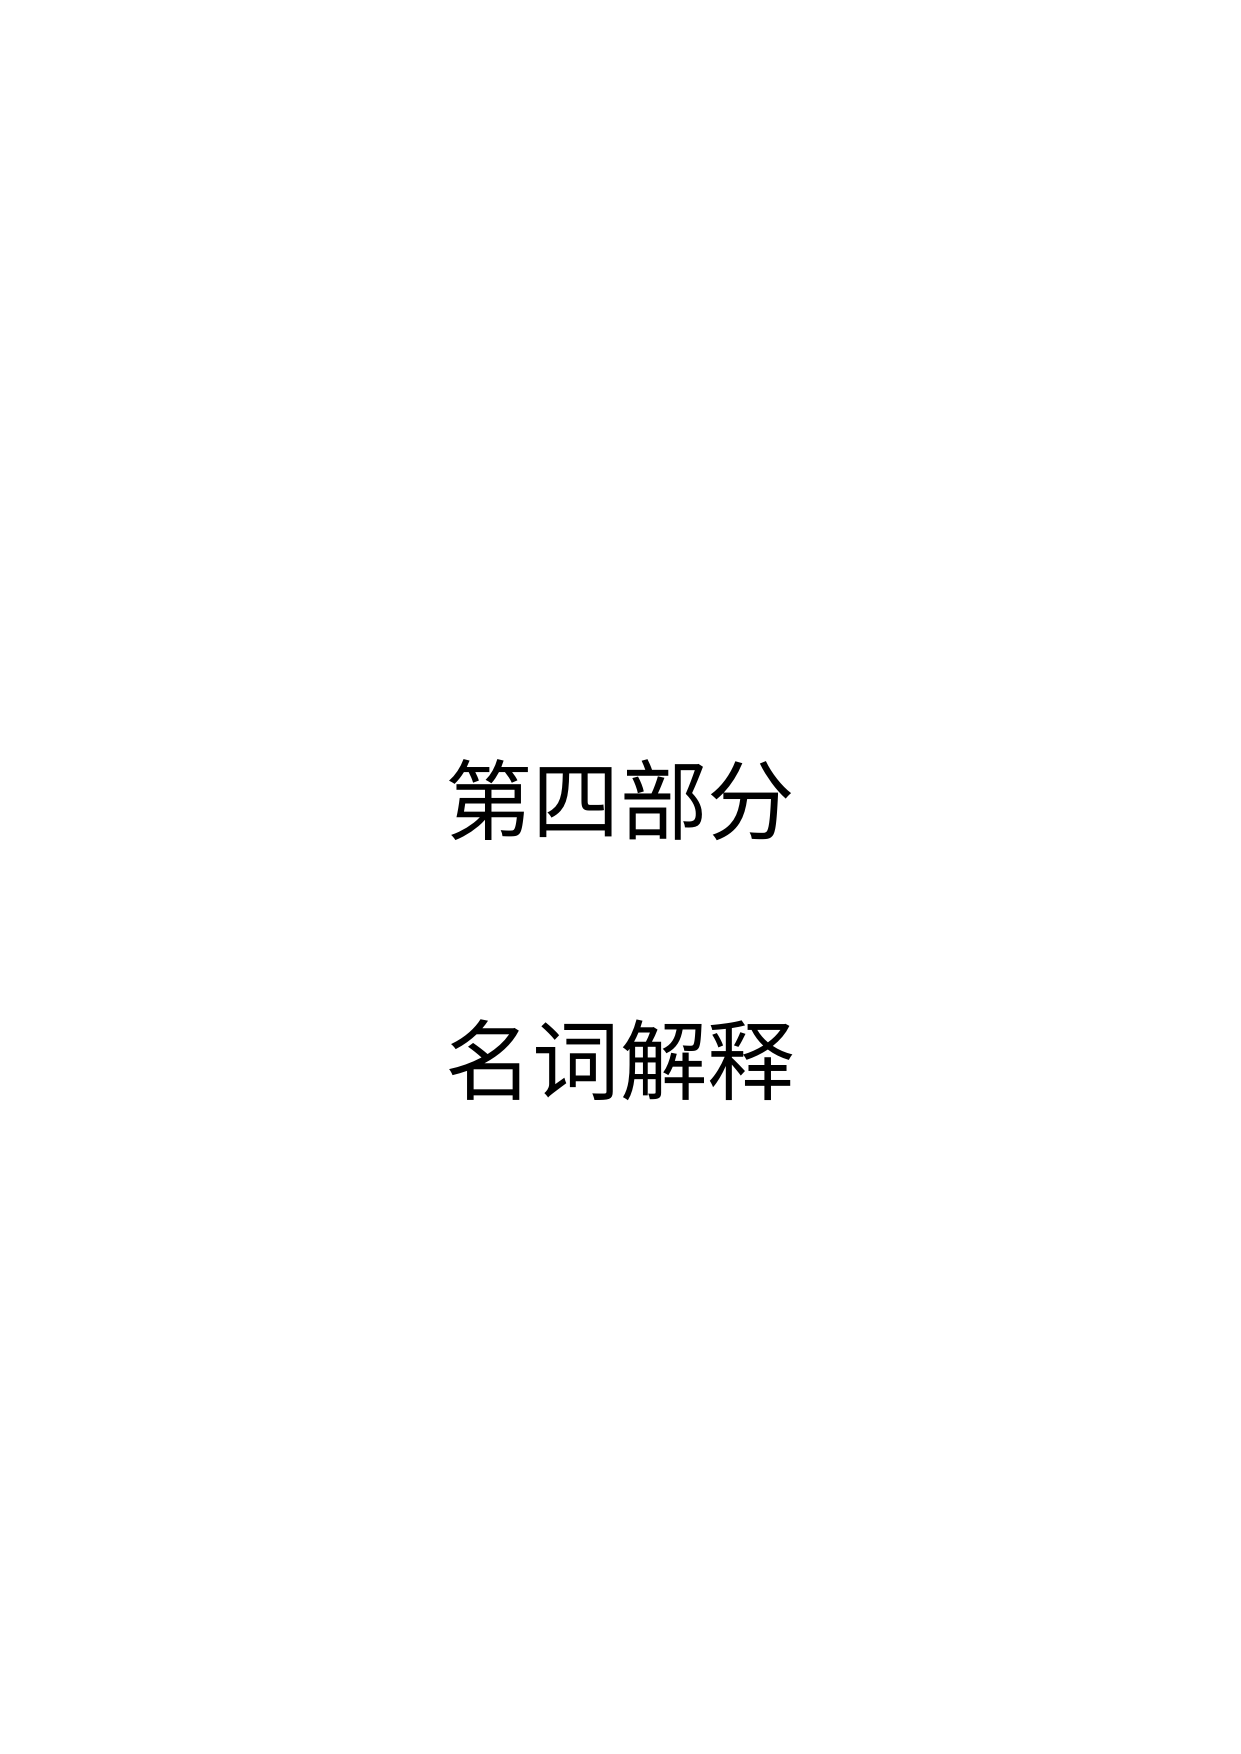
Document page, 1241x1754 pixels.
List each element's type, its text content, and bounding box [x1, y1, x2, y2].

text 名词解释 [75, 991, 1165, 1121]
text 第四部分 [75, 731, 1165, 861]
